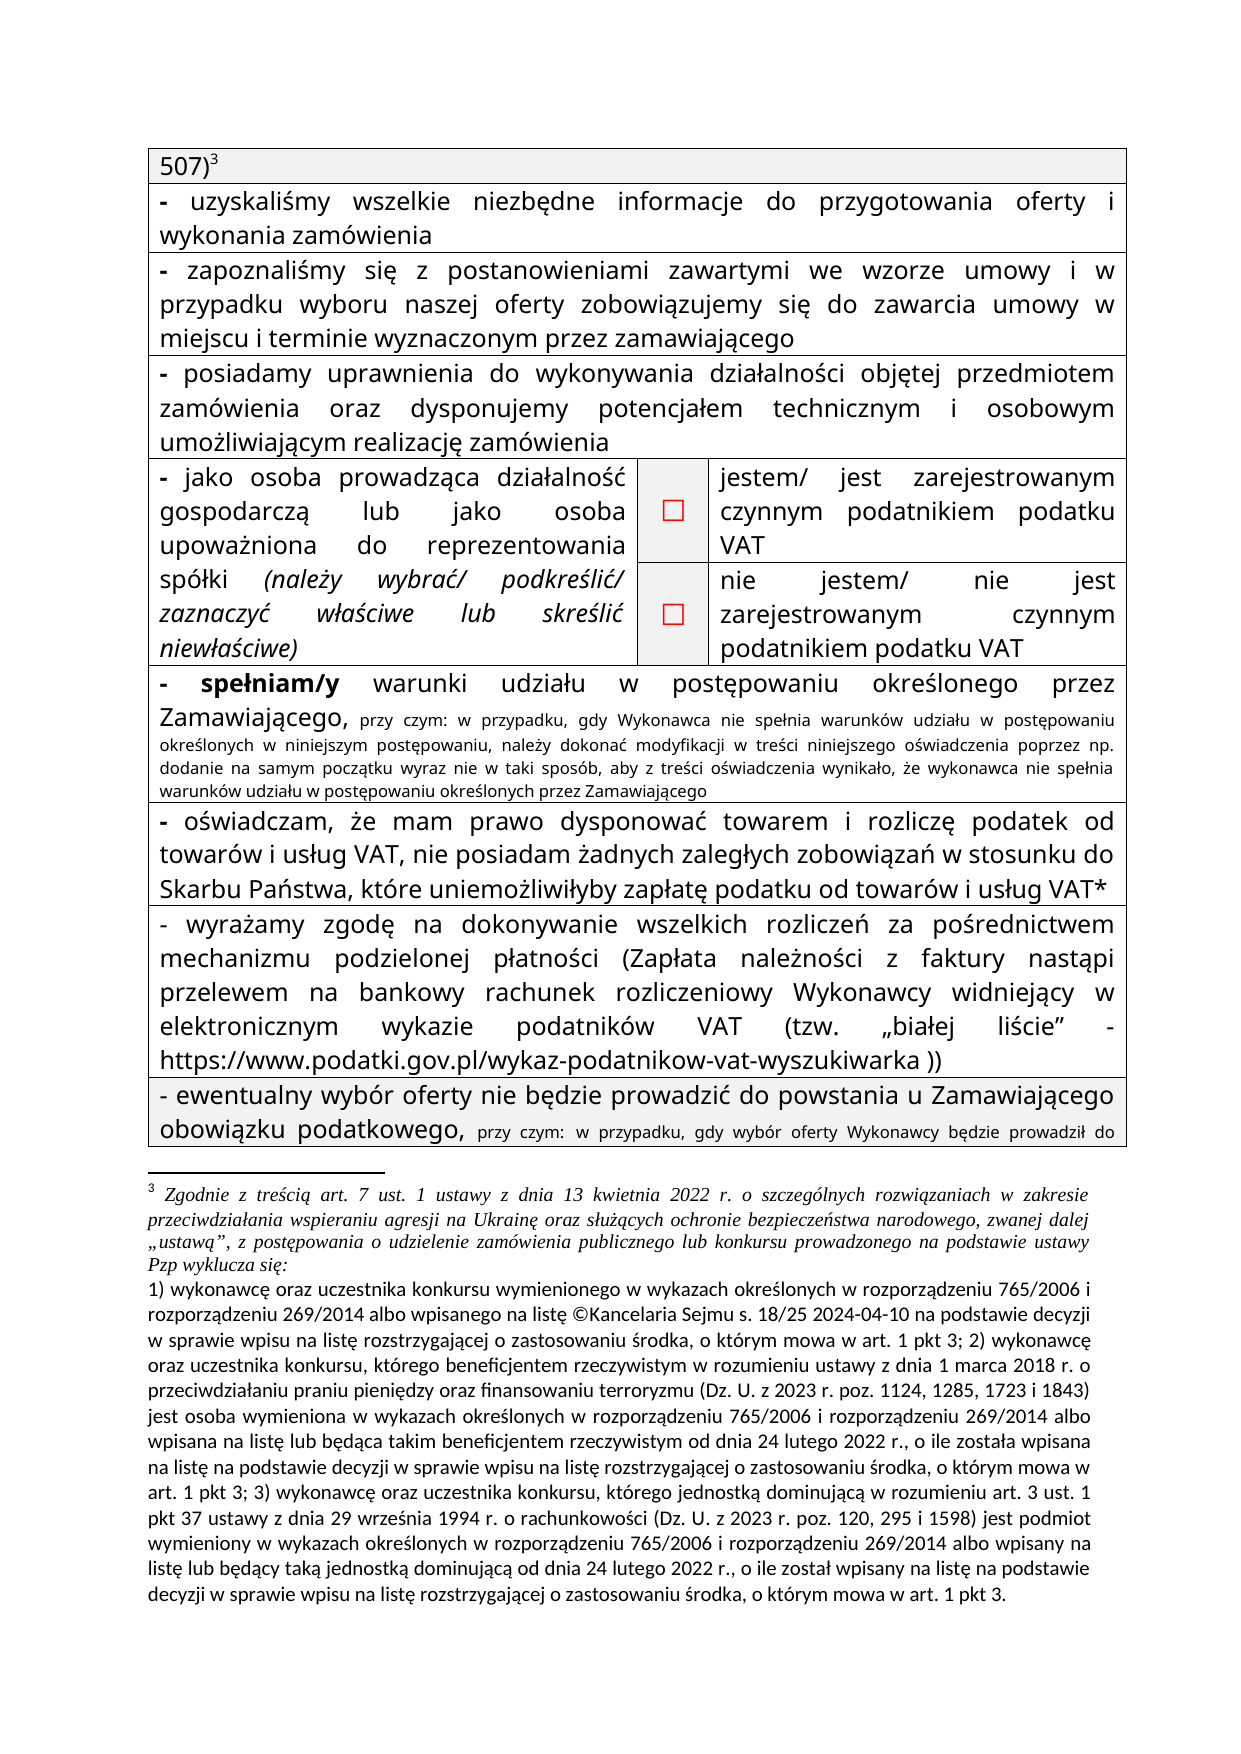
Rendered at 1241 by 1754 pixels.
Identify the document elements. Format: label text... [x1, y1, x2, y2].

table_cell - spełniam/y warunki udziału w postępowaniu określonego przez Zamawiającego, przy czym: w przypadku, gdy Wykonawca nie spełnia warunków udziału w postępowaniu określonych w niniejszym postępowaniu, należy dokonać modyfikacji w treści niniejszego oświadczenia poprzez np. dodanie na samym początku wyraz nie w taki sposób, aby z treści oświadczenia wynikało, że wykonawca nie spełnia warunków udziału w postępowaniu określonych przez Zamawiającego [149, 666, 1126, 802]
table_cell nie jestem/ nie jest zarejestrowanym czynnym podatnikiem podatku VAT [709, 563, 1126, 665]
table_cell - oświadczam, że mam prawo dysponować towarem i rozliczę podatek od towarów i usług VAT, nie posiadam żadnych zaległych zobowiązań w stosunku do Skarbu Państwa, które uniemożliwiłyby zapłatę podatku od towarów i usług VAT* [149, 803, 1126, 905]
table_cell - ewentualny wybór oferty nie będzie prowadzić do powstania u Zamawiającego obowiązku podatkowego, przy czym: w przypadku, gdy wybór oferty Wykonawcy będzie prowadził do powstania u Zamawiającego obowiązku podatkowego, Wykonawca składa przeciwne oświadczenie (będzie) oraz uzupełnia formularz ofertowy w niniejszym wierszu o następujące informacje: nazwę (rodzaj) towaru lub usługi, których dostawa lub świadczenie będzie prowadzić do powstania u Zamawiającego obowiązku podatkowego oraz wskazać ich wartość bez kwoty podatku). Uwaga! Obowiązek podania informacji, o której mowa powyżej dotyczy wyłącznie towarów i usług, dla których kwotę podatku VAT, na mocy przepisów ustawy o podatku od towarów i usług, nalicza Zamawiający (Nabywca), a nie Wykonawca [149, 1078, 1126, 1146]
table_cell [149, 149, 1126, 183]
table_cell - zapoznaliśmy się z postanowieniami zawartymi we wzorze umowy i w przypadku wyboru naszej oferty zobowiązujemy się do zawarcia umowy w miejscu i terminie wyznaczonym przez zamawiającego [795, 253, 1126, 355]
table_cell - posiadamy uprawnienia do wykonywania działalności objętej przedmiotem zamówienia oraz dysponujemy potencjałem technicznym i osobowym umożliwiającym realizację zamówienia [610, 356, 1126, 458]
table_cell - wyrażamy zgodę na dokonywanie wszelkich rozliczeń za pośrednictwem mechanizmu podzielonej płatności (Zapłata należności z faktury nastąpi przelewem na bankowy rachunek rozliczeniowy Wykonawcy widniejący w elektronicznym wykazie podatników VAT (tzw. „białej liście” - https://www.podatki.gov.pl/wykaz-podatnikow-vat-wyszukiwarka )) [149, 906, 1126, 1077]
table_cell - uzyskaliśmy wszelkie niezbędne informacje do przygotowania oferty i wykonania zamówienia [149, 184, 1126, 252]
table_cell - jako osoba prowadząca działalność gospodarczą lub jako osoba upoważniona do reprezentowania spółki (należy wybrać/ podkreślić/ zaznaczyć właściwe lub skreślić niewłaściwe) [149, 459, 637, 665]
table_cell [638, 563, 708, 665]
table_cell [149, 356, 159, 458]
table_cell jestem/ jest zarejestrowanym czynnym podatnikiem podatku VAT [709, 459, 1126, 562]
